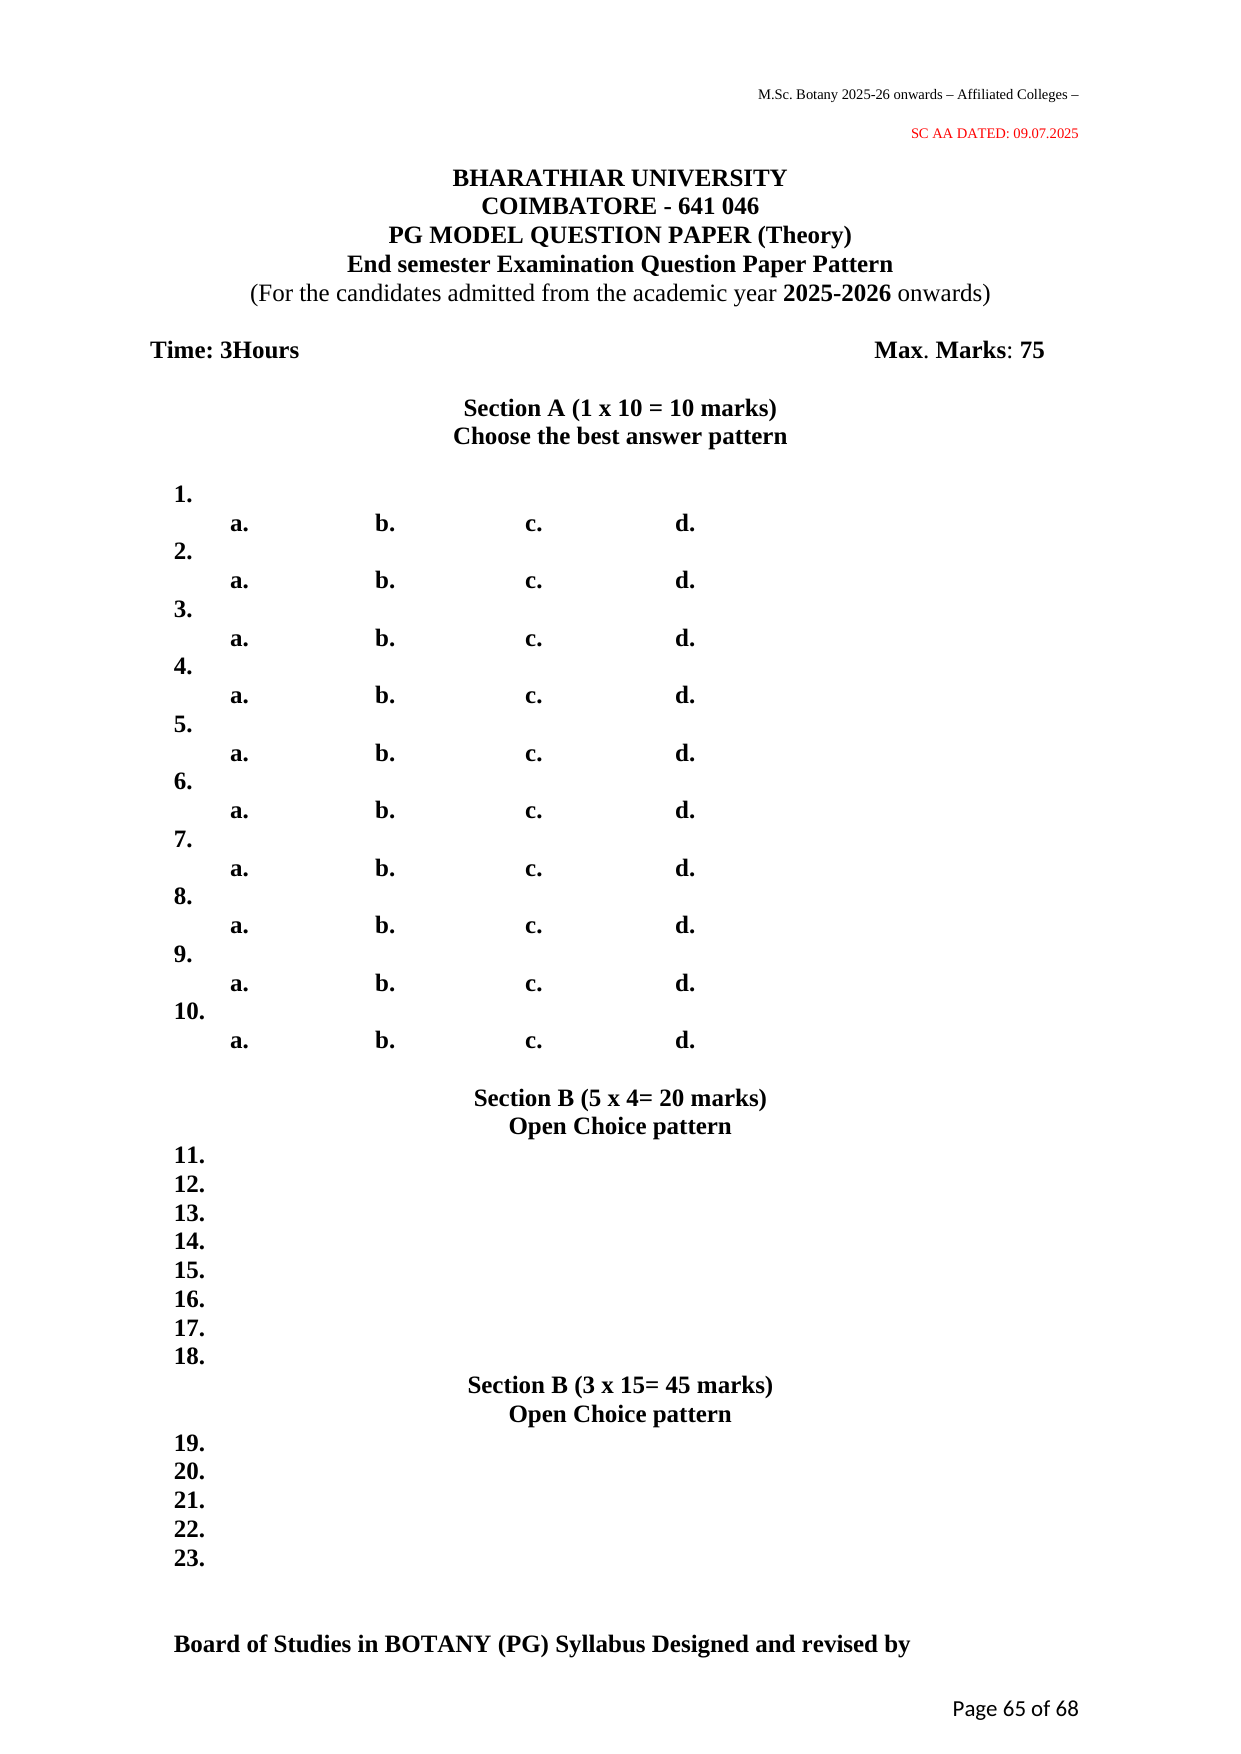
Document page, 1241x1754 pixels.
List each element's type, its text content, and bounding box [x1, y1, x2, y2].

text 7. [162, 824, 1090, 853]
text 14. [162, 1226, 1090, 1255]
text 15. [162, 1255, 1090, 1284]
text a. b. c. d. [162, 910, 1090, 939]
text a. b. c. d. [162, 738, 1090, 766]
text End semester Examination Question Paper Pattern [150, 249, 1090, 278]
text 20. [162, 1456, 1090, 1485]
text 23. [162, 1543, 1090, 1571]
text BHARATHIAR UNIVERSITY [150, 163, 1090, 191]
text 17. [162, 1313, 1090, 1341]
text 11. [162, 1140, 1090, 1169]
text Section B (3 x 15= 45 marks) [150, 1370, 1090, 1399]
text Time: 3Hours Max. Marks: 75 [150, 335, 1090, 364]
text 22. [162, 1514, 1090, 1543]
text 18. [162, 1341, 1090, 1370]
text a. b. c. d. [162, 508, 1090, 536]
text Open Choice pattern [150, 1399, 1090, 1428]
text Section B (5 x 4= 20 marks) [150, 1083, 1090, 1111]
text 12. [162, 1169, 1090, 1198]
text a. b. c. d. [162, 623, 1090, 651]
text 4. [162, 651, 1090, 680]
text a. b. c. d. [162, 968, 1090, 996]
text 13. [162, 1198, 1090, 1226]
text 16. [162, 1284, 1090, 1313]
text 6. [162, 766, 1090, 795]
text a. b. c. d. [162, 795, 1090, 824]
text 2. [162, 536, 1090, 565]
text Open Choice pattern [150, 1111, 1090, 1140]
text Board of Studies in BOTANY (PG) Syllabus Designed and revised by [162, 1629, 1090, 1658]
text 21. [162, 1485, 1090, 1514]
text 9. [162, 939, 1090, 968]
text a. b. c. d. [162, 853, 1090, 881]
text (For the candidates admitted from the academic year 2025-2026 onwards) [150, 278, 1090, 306]
text 19. [162, 1428, 1090, 1456]
text PG MODEL QUESTION PAPER (Theory) [150, 220, 1090, 249]
text a. b. c. d. [162, 1025, 1090, 1054]
text 5. [162, 709, 1090, 738]
text Section A (1 x 10 = 10 marks) [150, 393, 1090, 421]
text 8. [162, 881, 1090, 910]
text Choose the best answer pattern [150, 421, 1090, 450]
text 1. [162, 479, 1090, 508]
text a. b. c. d. [162, 565, 1090, 594]
text a. b. c. d. [162, 680, 1090, 709]
text 10. [162, 996, 1090, 1025]
text COIMBATORE - 641 046 [150, 191, 1090, 220]
text 3. [162, 594, 1090, 623]
